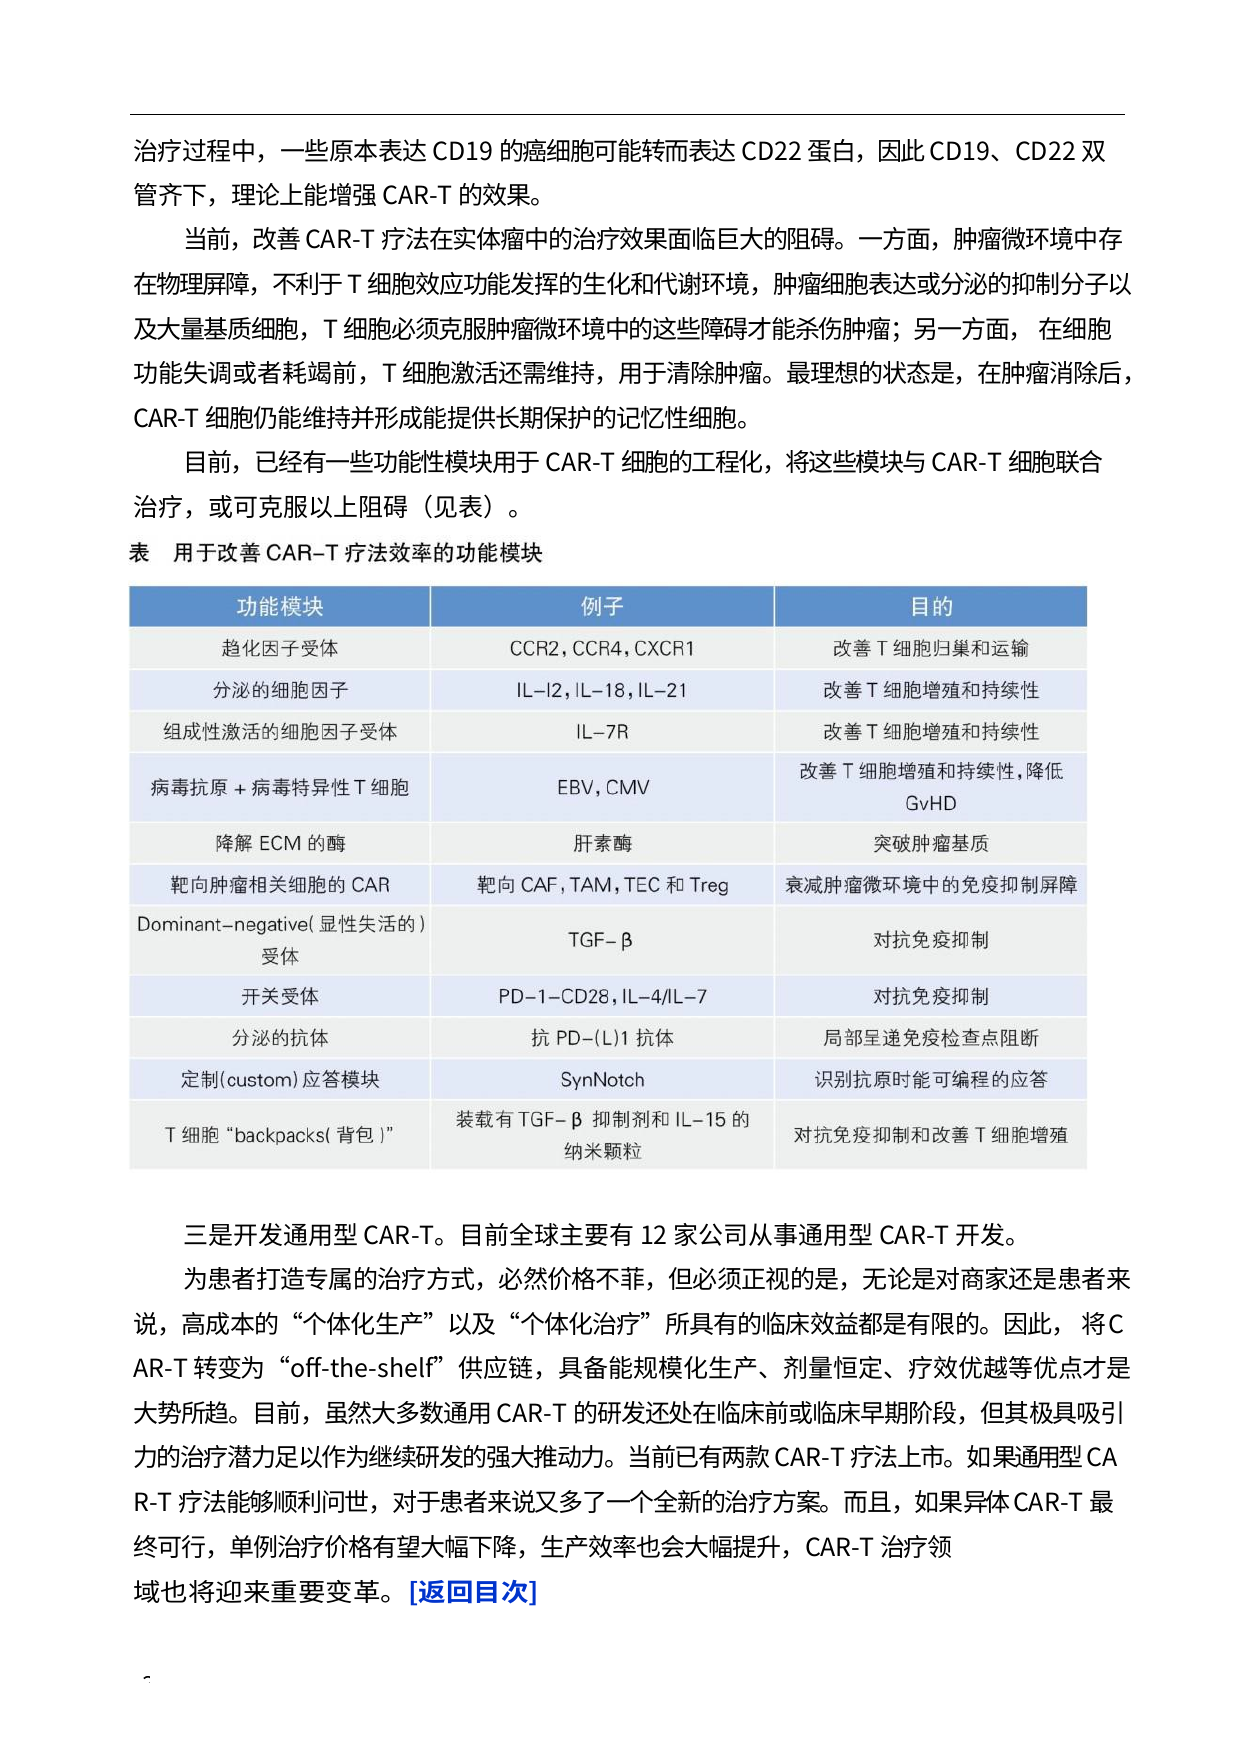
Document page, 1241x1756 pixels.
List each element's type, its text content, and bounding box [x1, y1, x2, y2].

picture [128, 535, 1088, 1173]
text 治疗过程中，一些原本表达 CD19 的癌细胞可能转而表达 CD22 蛋白，因此 CD19、CD22 双管齐下，理论上能增强 CAR-T 的效果。 [133, 131, 1121, 212]
text 域也将迎来重要变革。[返回目次] [133, 1572, 1240, 1609]
text 三是开发通用型 CAR-T。目前全球主要有 12 家公司从事通用型 CAR-T 开发。 [183, 1216, 1240, 1252]
text 当前，改善 CAR-T 疗法在实体瘤中的治疗效果面临巨大的阻碍。一方面，肿瘤微环境中存在物理屏障，不利于 T 细胞效应功能发挥的生化和代谢环境，肿瘤细胞表达或分泌的抑制分子以及大量基质细胞，T 细胞必须克服肿瘤微环境中的这些障碍才能杀伤肿瘤；另一方面， 在细胞功能失调或者耗竭前，T 细胞激活还需维持，用于清除肿瘤。最理想的状态是，在肿瘤消除后，CAR-T 细胞仍能维持并形成能提供长期保护的记忆性细胞。 [133, 220, 1135, 434]
text 为患者打造专属的治疗方式，必然价格不菲，但必须正视的是，无论是对商家还是患者来说，高成本的“个体化生产”以及“个体化治疗”所具有的临床效益都是有限的。因此， 将 CAR-T 转变为“off-the-shelf”供应链，具备能规模化生产、剂量恒定、疗效优越等优点才是大势所趋。目前，虽然大多数通用 CAR-T 的研发还处在临床前或临床早期阶段，但其极具吸引力的治疗潜力足以作为继续研发的强大推动力。当前已有两款 CAR-T 疗法上市。如果通用型 CAR-T 疗法能够顺利问世，对于患者来说又多了一个全新的治疗方案。而且，如果异体 CAR-T 最终可行，单例治疗价格有望大幅下降，生产效率也会大幅提升，CAR-T 治疗领 [133, 1259, 1133, 1563]
text 目前，已经有一些功能性模块用于 CAR-T 细胞的工程化，将这些模块与 CAR-T 细胞联合治疗，或可克服以上阻碍（见表）。 [133, 443, 1123, 523]
